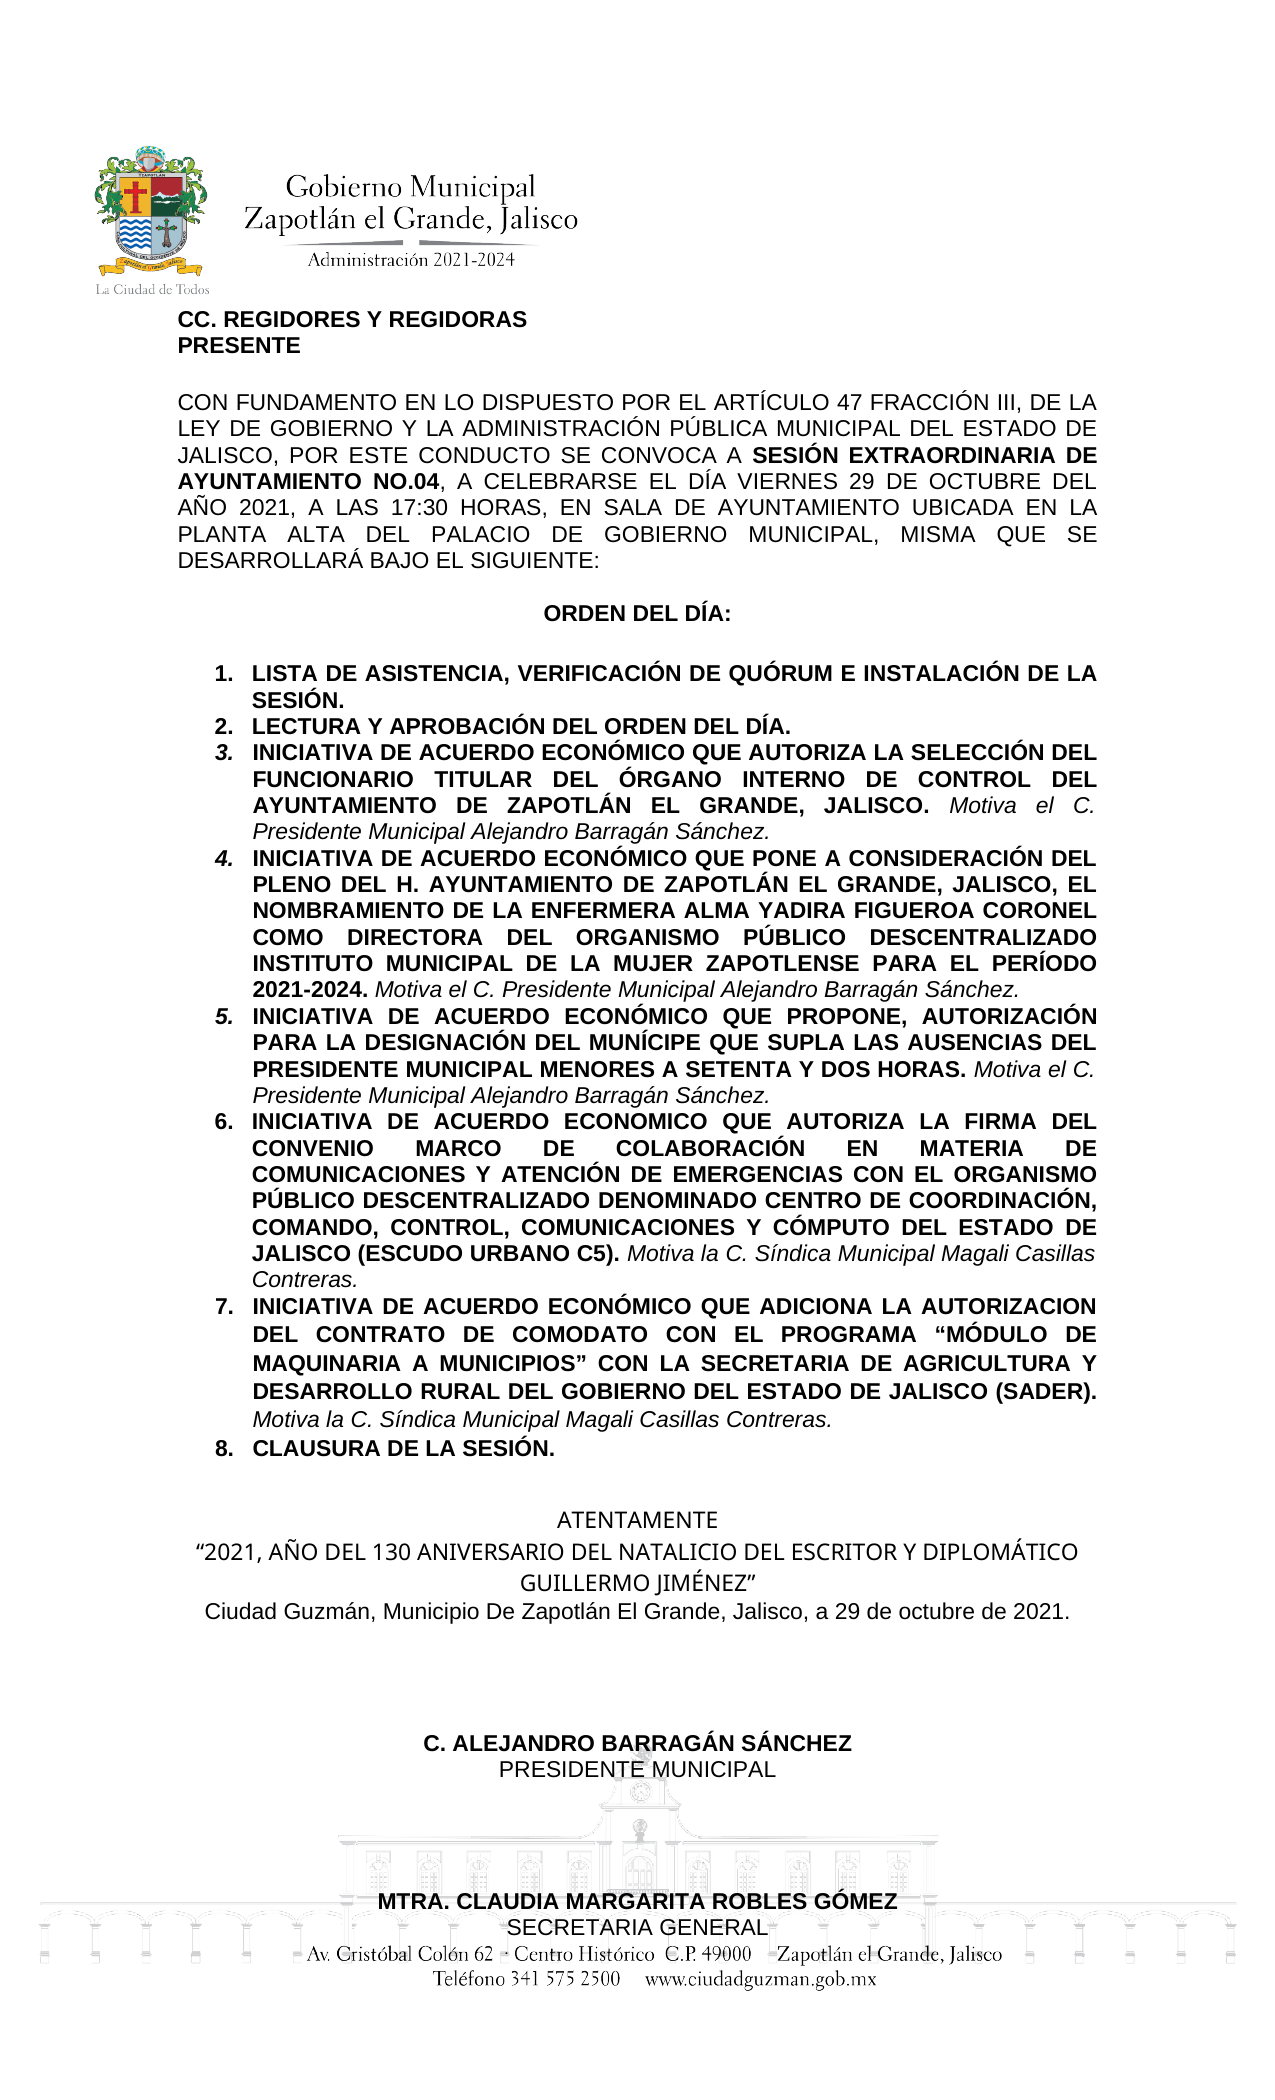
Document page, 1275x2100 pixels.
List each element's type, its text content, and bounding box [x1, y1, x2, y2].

text CC. REGIDORES Y REGIDORAS [177, 306, 1098, 332]
picture [26, 43, 1249, 2057]
list INICIATIVA DE ACUERDO ECONÓMICO QUE PONE A CONSIDERACIÓN DEL PLENO DEL H. AYUNTAMIENTO DE ZAPOTLÁN EL GRANDE, JALISCO, EL NOMBRAMIENTO DE LA ENFERMERA ALMA YADIRA FIGUEROA CORONEL COMO DIRECTORA DEL ORGANISMO PÚBLICO DESCENTRALIZADO INSTITUTO MUNICIPAL DE LA MUJER ZAPOTLENSE PARA EL PERÍODO 2021-2024. Motiva el C. Presidente Municipal Alejandro Barragán Sánchez. [215, 845, 1098, 1003]
list LISTA DE ASISTENCIA, VERIFICACIÓN DE QUÓRUM E INSTALACIÓN DE LA SESIÓN. [214, 660, 1098, 713]
text C. ALEJANDRO BARRAGÁN SÁNCHEZ [177, 1730, 1098, 1756]
list INICIATIVA DE ACUERDO ECONÓMICO QUE ADICIONA LA AUTORIZACION DEL CONTRATO DE COMODATO CON EL PROGRAMA “MÓDULO DE MAQUINARIA A MUNICIPIOS” CON LA SECRETARIA DE AGRICULTURA Y DESARROLLO RURAL DEL GOBIERNO DEL ESTADO DE JALISCO (SADER). Motiva la C. Síndica Municipal Magali Casillas Contreras. [215, 1293, 1098, 1433]
text MTRA. CLAUDIA MARGARITA ROBLES GÓMEZ [177, 1888, 1098, 1914]
text Ciudad Guzmán, Municipio De Zapotlán El Grande, Jalisco, a 29 de octubre de 2021. [177, 1598, 1098, 1624]
text ATENTAMENTE [177, 1504, 1098, 1536]
list INICIATIVA DE ACUERDO ECONOMICO QUE AUTORIZA LA FIRMA DEL CONVENIO MARCO DE COLABORACIÓN EN MATERIA DE COMUNICACIONES Y ATENCIÓN DE EMERGENCIAS CON EL ORGANISMO PÚBLICO DESCENTRALIZADO DENOMINADO CENTRO DE COORDINACIÓN, COMANDO, CONTROL, COMUNICACIONES Y CÓMPUTO DEL ESTADO DE JALISCO (ESCUDO URBANO C5). Motiva la C. Síndica Municipal Magali Casillas Contreras. [214, 1108, 1098, 1293]
text PRESIDENTE MUNICIPAL [177, 1756, 1098, 1782]
text PRESENTE [177, 332, 1098, 358]
text “2021, AÑO DEL 130 ANIVERSARIO DEL NATALICIO DEL ESCRITOR Y DIPLOMÁTICO GUILLERMO JIMÉNEZ” [177, 1536, 1098, 1598]
text ORDEN DEL DÍA: [177, 600, 1098, 626]
list INICIATIVA DE ACUERDO ECONÓMICO QUE AUTORIZA LA SELECCIÓN DEL FUNCIONARIO TITULAR DEL ÓRGANO INTERNO DE CONTROL DEL AYUNTAMIENTO DE ZAPOTLÁN EL GRANDE, JALISCO. Motiva el C. Presidente Municipal Alejandro Barragán Sánchez. [215, 739, 1098, 845]
list CLAUSURA DE LA SESIÓN. [215, 1435, 1098, 1461]
list LECTURA Y APROBACIÓN DEL ORDEN DEL DÍA. [214, 713, 1098, 739]
text SECRETARIA GENERAL [177, 1914, 1098, 1941]
list INICIATIVA DE ACUERDO ECONÓMICO QUE PROPONE, AUTORIZACIÓN PARA LA DESIGNACIÓN DEL MUNÍCIPE QUE SUPLA LAS AUSENCIAS DEL PRESIDENTE MUNICIPAL MENORES A SETENTA Y DOS HORAS. Motiva el C. Presidente Municipal Alejandro Barragán Sánchez. [215, 1003, 1098, 1108]
text CON FUNDAMENTO EN LO DISPUESTO POR EL ARTÍCULO 47 FRACCIÓN III, DE LA LEY DE GOBIERNO Y LA ADMINISTRACIÓN PÚBLICA MUNICIPAL DEL ESTADO DE JALISCO, POR ESTE CONDUCTO SE CONVOCA A SESIÓN EXTRAORDINARIA DE AYUNTAMIENTO NO.04, A CELEBRARSE EL DÍA VIERNES 29 DE OCTUBRE DEL AÑO 2021, A LAS 17:30 HORAS, EN SALA DE AYUNTAMIENTO UBICADA EN LA PLANTA ALTA DEL PALACIO DE GOBIERNO MUNICIPAL, MISMA QUE SE DESARROLLARÁ BAJO EL SIGUIENTE: [177, 389, 1098, 573]
